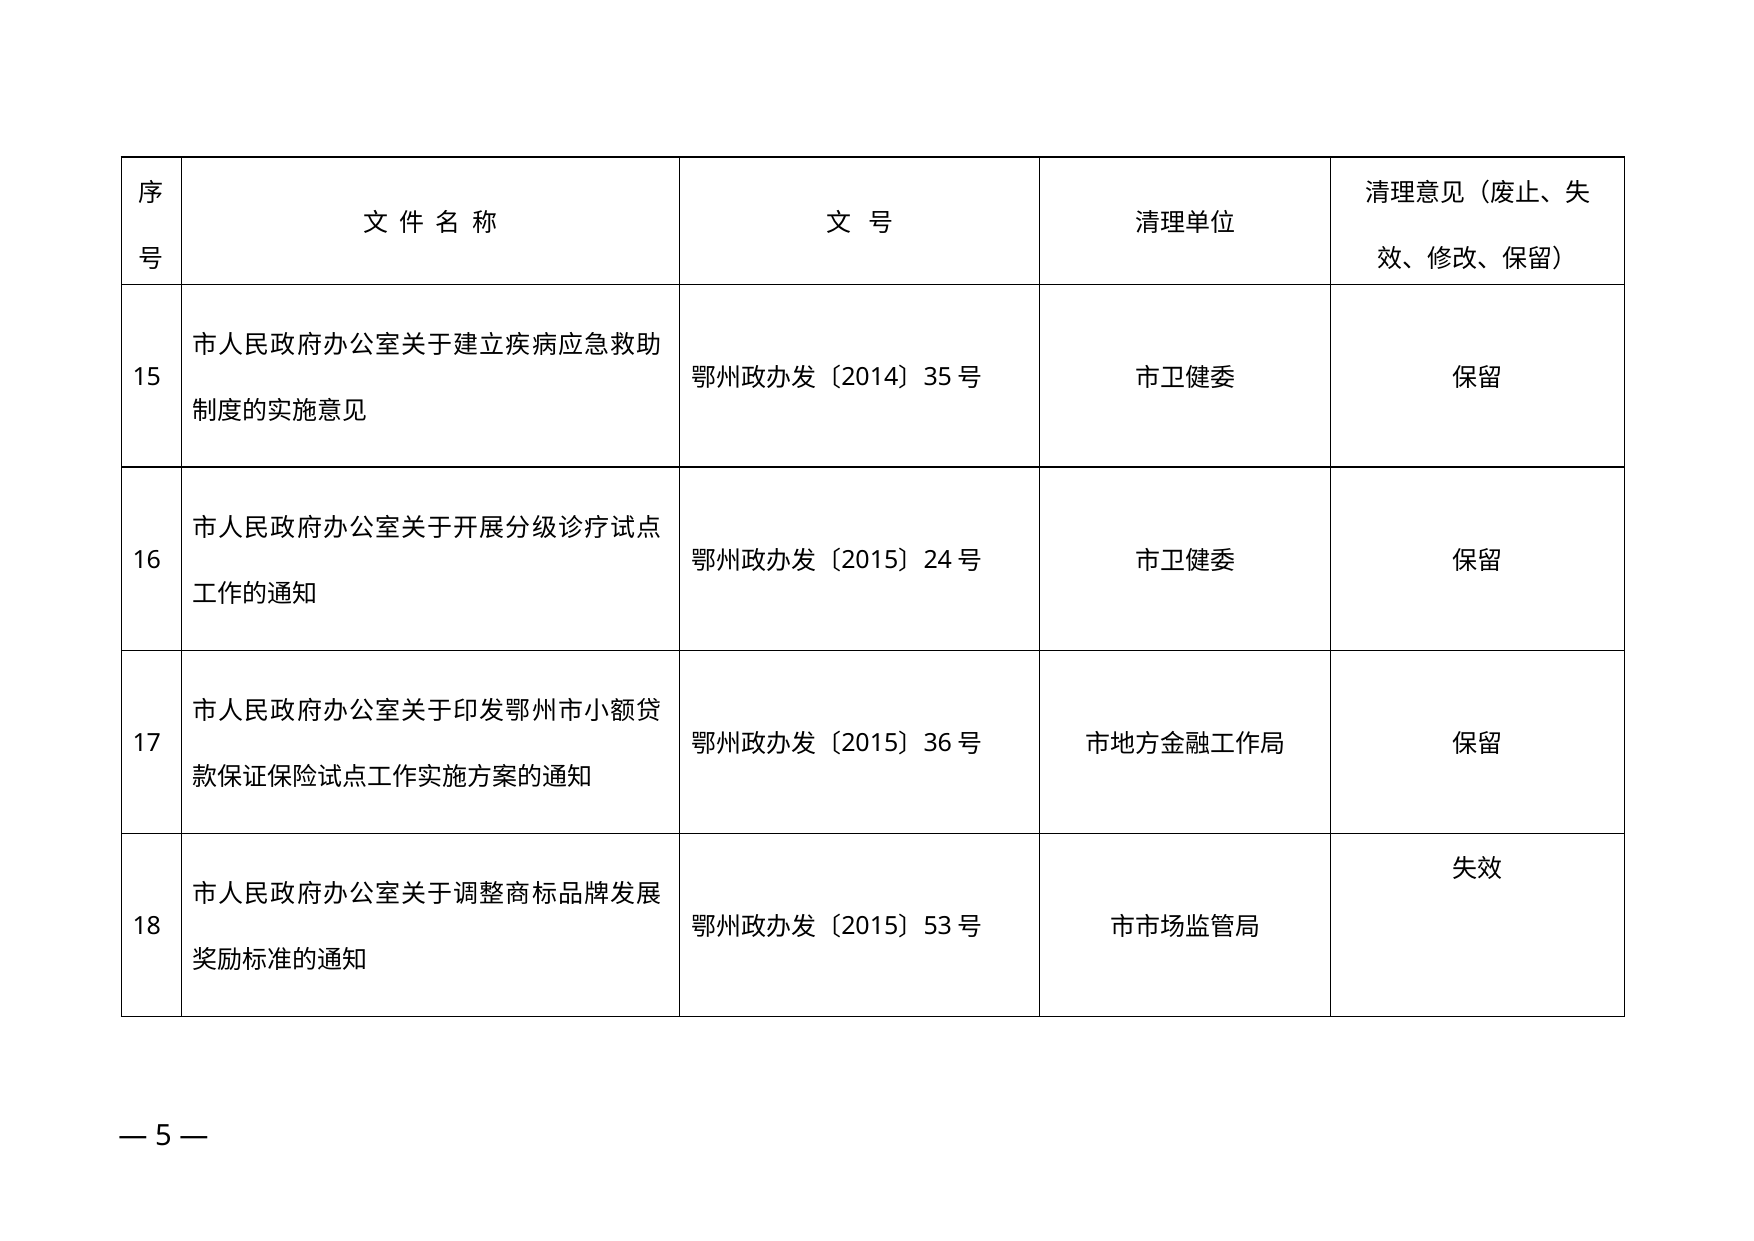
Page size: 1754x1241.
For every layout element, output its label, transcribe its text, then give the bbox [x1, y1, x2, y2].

table_cell 市人民政府办公室关于印发鄂州市小额贷款保证保险试点工作实施方案的通知 [182, 651, 679, 832]
table_cell [122, 285, 181, 466]
table_header 文 号 [680, 158, 1039, 283]
table_cell 鄂州政办发〔2015〕24号 [680, 468, 1039, 649]
table_cell [122, 468, 181, 649]
table_cell 保留 [1331, 468, 1624, 649]
table_cell 鄂州政办发〔2015〕36号 [680, 651, 1039, 832]
table_cell 保留 [1331, 285, 1624, 466]
table_header 清理单位 [1040, 158, 1330, 283]
table_cell 市人民政府办公室关于调整商标品牌发展奖励标准的通知 [182, 834, 679, 1016]
table_header 文 件 名 称 [182, 158, 679, 283]
table_cell 市卫健委 [1040, 468, 1330, 649]
table_cell 市人民政府办公室关于建立疾病应急救助制度的实施意见 [182, 285, 679, 466]
table_cell [122, 834, 181, 1016]
table_cell 保留 [1331, 651, 1624, 832]
table_cell 鄂州政办发〔2014〕35号 [680, 285, 1039, 466]
table_cell 市人民政府办公室关于开展分级诊疗试点工作的通知 [182, 468, 679, 649]
table_header 序号 [122, 158, 181, 283]
table_cell 市市场监管局 [1040, 834, 1330, 1016]
table_cell 市卫健委 [1040, 285, 1330, 466]
table_cell 鄂州政办发〔2015〕53号 [680, 834, 1039, 1016]
table_cell [122, 651, 181, 832]
table_cell 市地方金融工作局 [1040, 651, 1330, 832]
table_header 清理意见（废止、失效、修改、保留） [1331, 158, 1624, 283]
table_cell 失效 [1331, 834, 1624, 1016]
